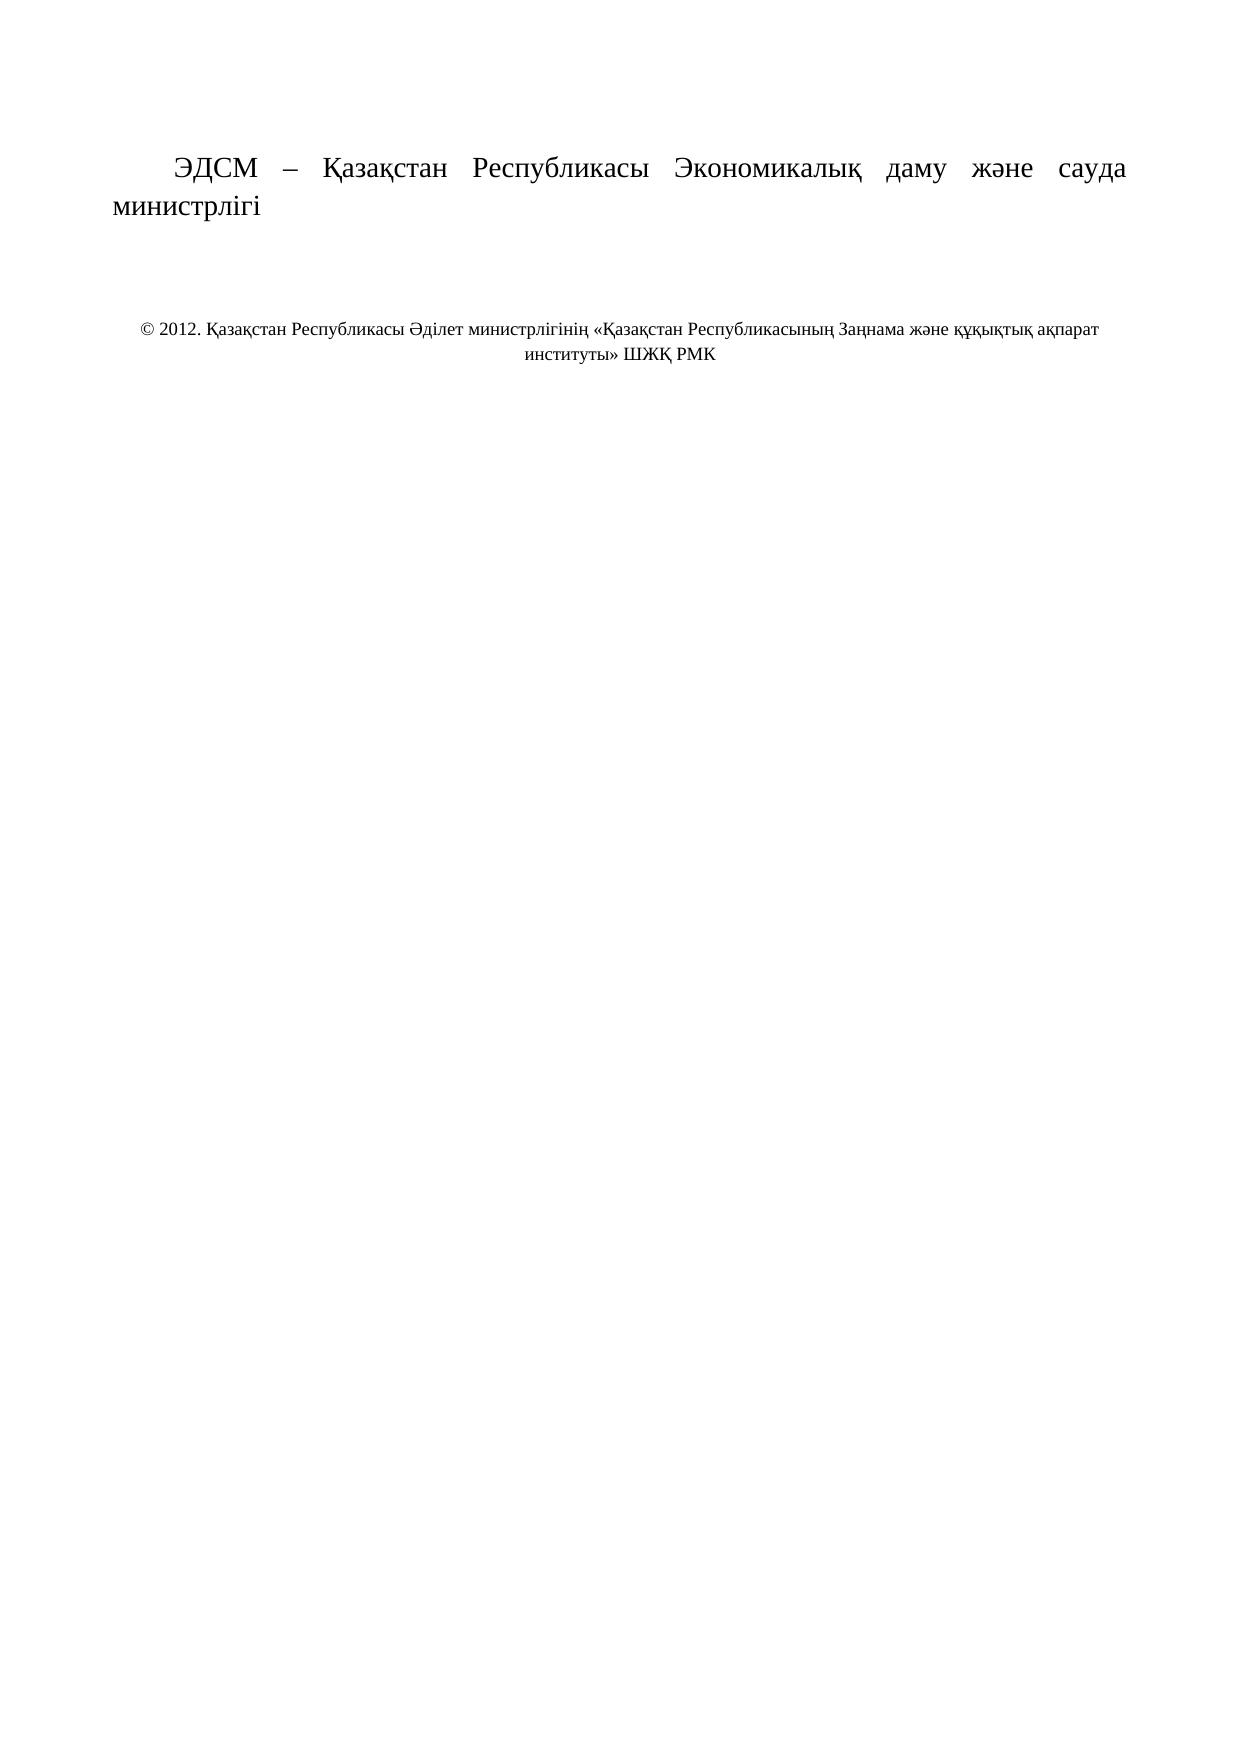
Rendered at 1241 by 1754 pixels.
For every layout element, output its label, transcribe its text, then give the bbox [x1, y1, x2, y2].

text © 2012. Қазақстан Республикасы Әділет министрлігінің «Қазақстан Республикасының Заңнама және құқықтық ақпарат институты» ШЖҚ РМК [112, 318, 1128, 364]
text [112, 150, 1128, 222]
